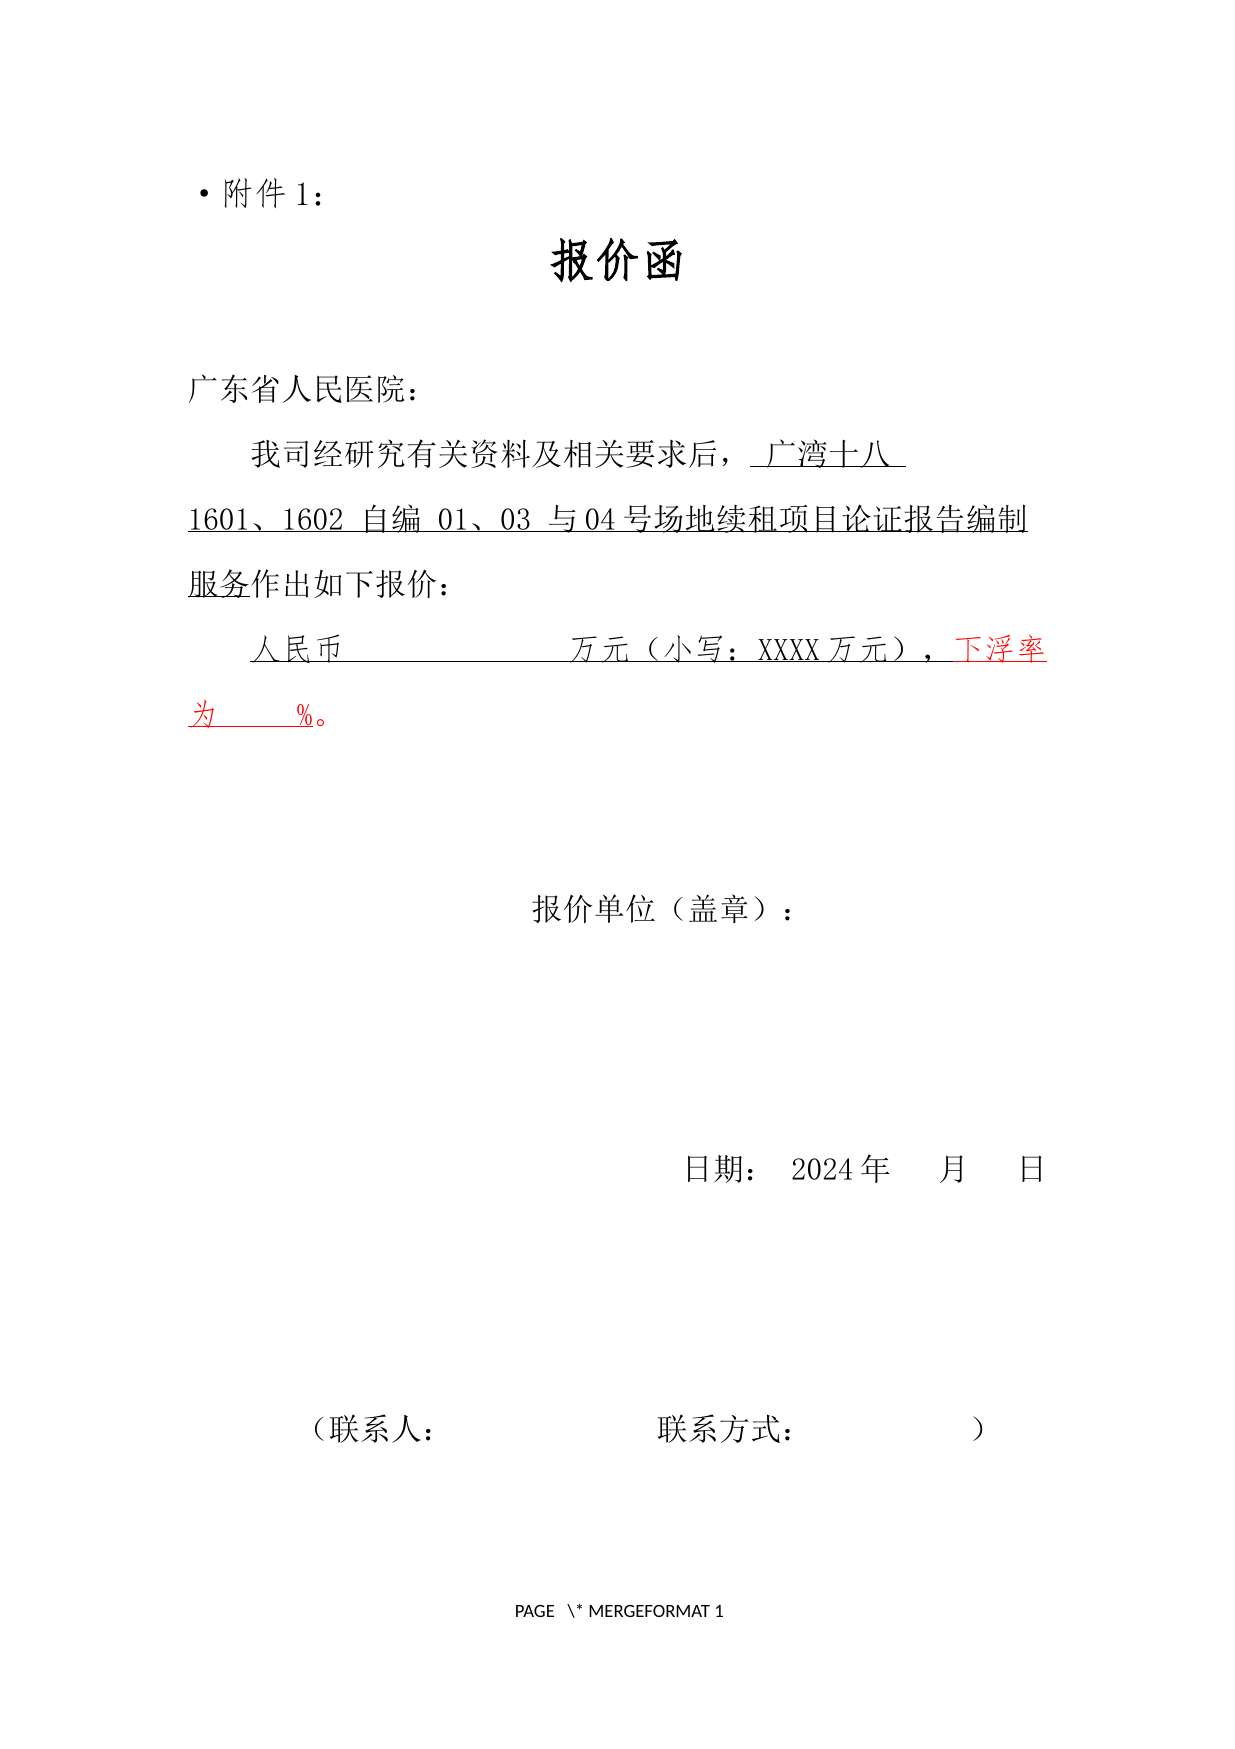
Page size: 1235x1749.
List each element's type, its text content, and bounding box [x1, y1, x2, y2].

text 报价单位（盖章）： [187, 874, 1047, 939]
text 人民币 万元（小写：XXXX万元），下浮率为 %。 [187, 614, 1047, 744]
text ·附件1： [187, 159, 1047, 224]
text 报价函 [187, 224, 1047, 289]
text （联系人： 联系方式： ） [187, 1394, 1047, 1459]
text 日期： 2024年 月 日 [187, 1134, 1047, 1199]
text 我司经研究有关资料及相关要求后， 广湾十八 1601、1602 自编 01、03 与04号场地续租项目论证报告编制服务作出如下报价： [187, 419, 1047, 614]
text 广东省人民医院： [187, 354, 1047, 419]
